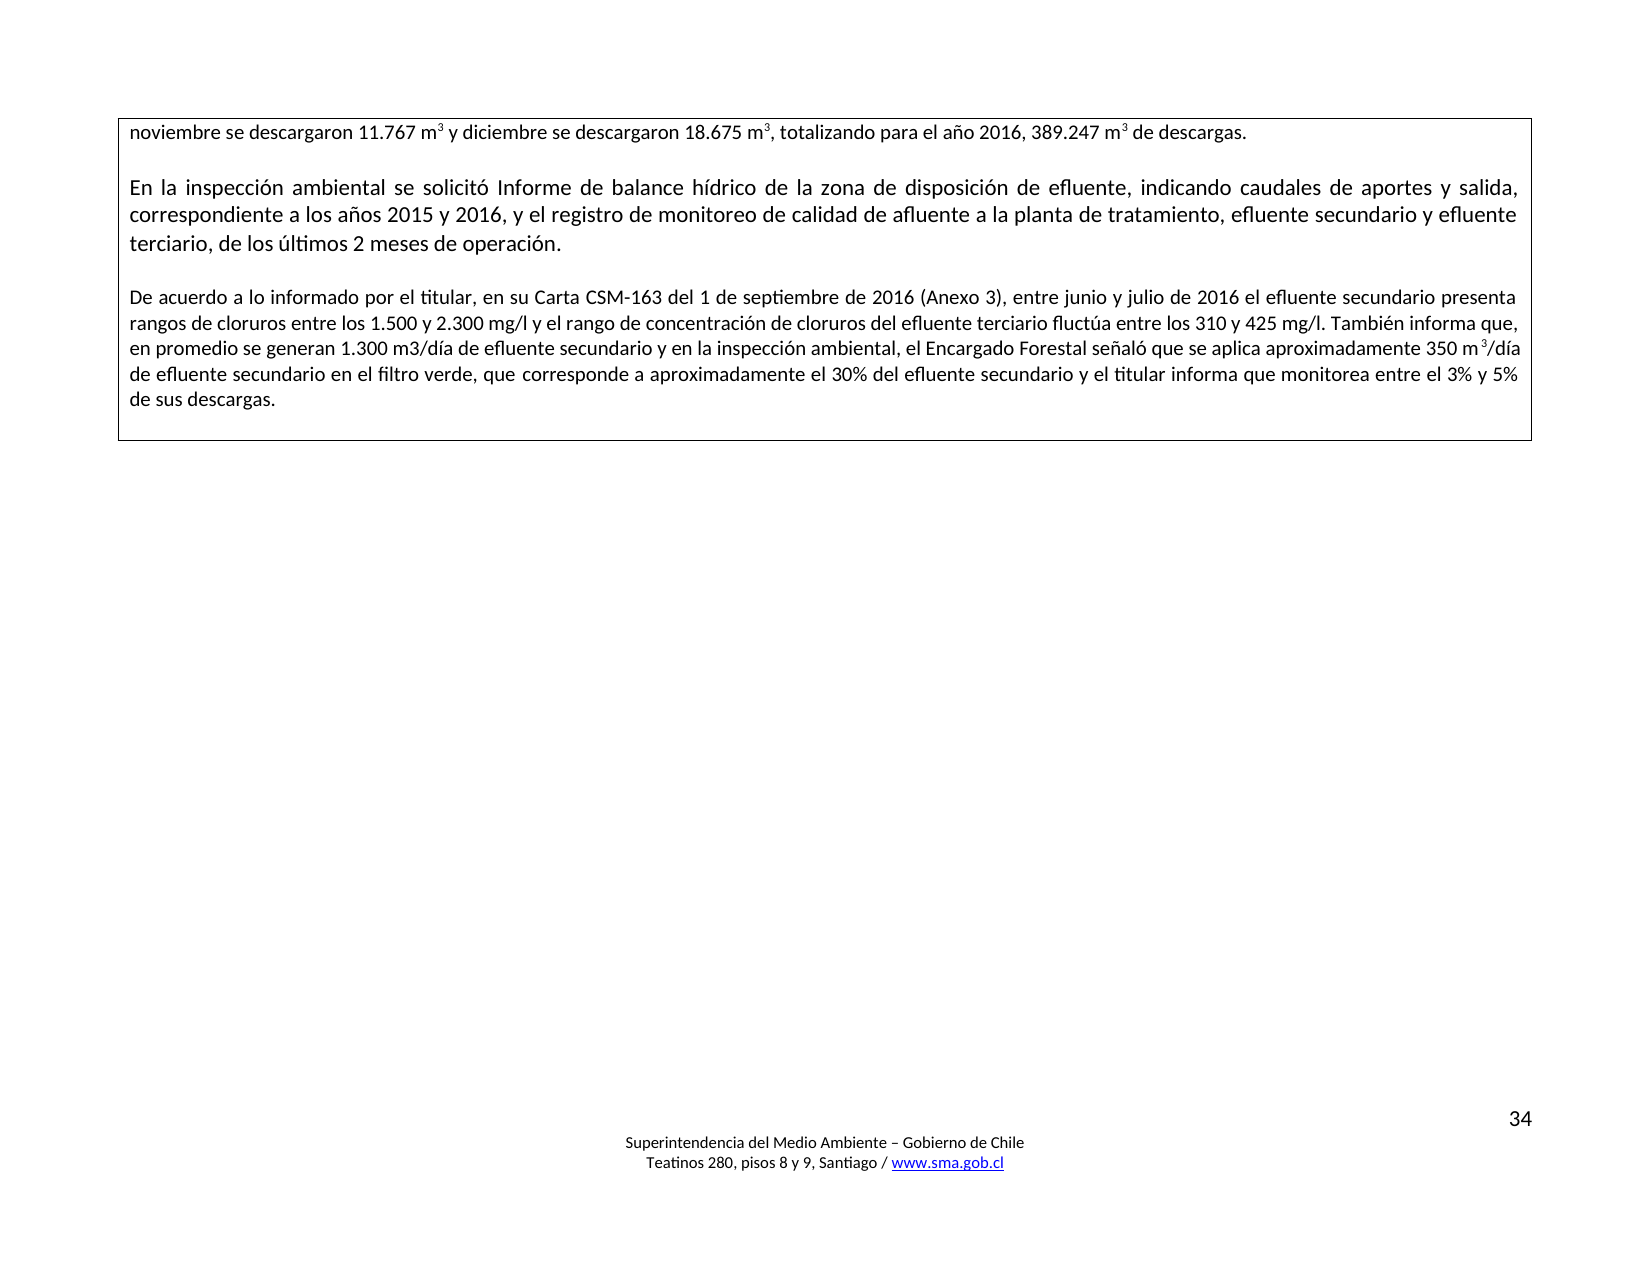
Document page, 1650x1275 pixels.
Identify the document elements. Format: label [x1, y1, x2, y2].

table_cell [119, 119, 1531, 440]
